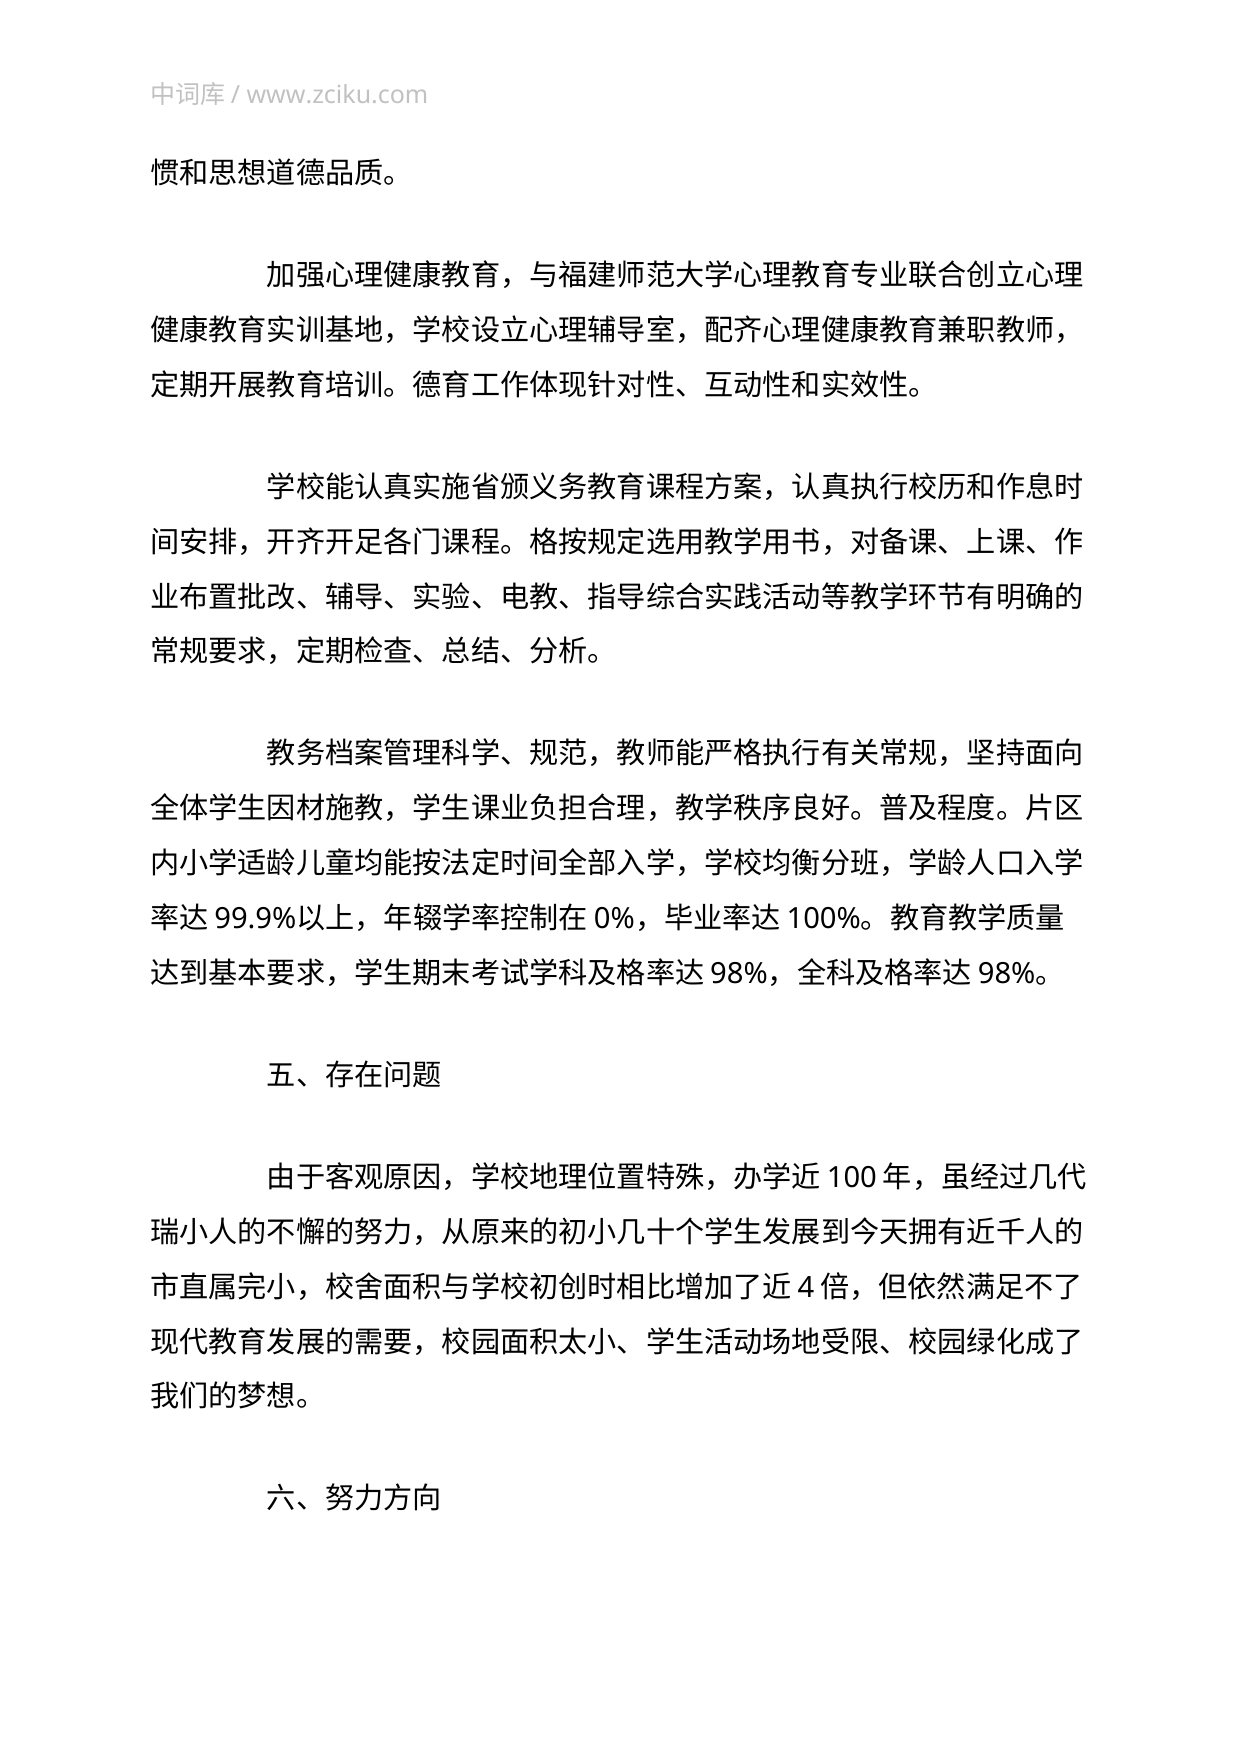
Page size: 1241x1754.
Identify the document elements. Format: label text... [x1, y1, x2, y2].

text 学校能认真实施省颁义务教育课程方案，认真执行校历和作息时间安排，开齐开足各门课程。格按规定选用教学用书，对备课、上课、作业布置批改、辅导、实验、电教、指导综合实践活动等教学环节有明确的常规要求，定期检查、总结、分析。 [150, 463, 1090, 670]
text 六、努力方向 [150, 1475, 1090, 1517]
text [150, 150, 1090, 192]
text 教务档案管理科学、规范，教师能严格执行有关常规，坚持面向全体学生因材施教，学生课业负担合理，教学秩序良好。普及程度。片区内小学适龄儿童均能按法定时间全部入学，学校均衡分班，学龄人口入学率达99.9%以上，年辍学率控制在0%，毕业率达100%。教育教学质量达到基本要求，学生期末考试学科及格率达98%，全科及格率达98%。 [150, 730, 1090, 992]
text 五、存在问题 [150, 1051, 1090, 1094]
text 加强心理健康教育，与福建师范大学心理教育专业联合创立心理健康教育实训基地，学校设立心理辅导室，配齐心理健康教育兼职教师，定期开展教育培训。德育工作体现针对性、互动性和实效性。 [150, 252, 1090, 404]
text 由于客观原因，学校地理位置特殊，办学近100年，虽经过几代瑞小人的不懈的努力，从原来的初小几十个学生发展到今天拥有近千人的市直属完小，校舍面积与学校初创时相比增加了近4倍，但依然满足不了现代教育发展的需要，校园面积太小、学生活动场地受限、校园绿化成了我们的梦想。 [150, 1153, 1090, 1415]
